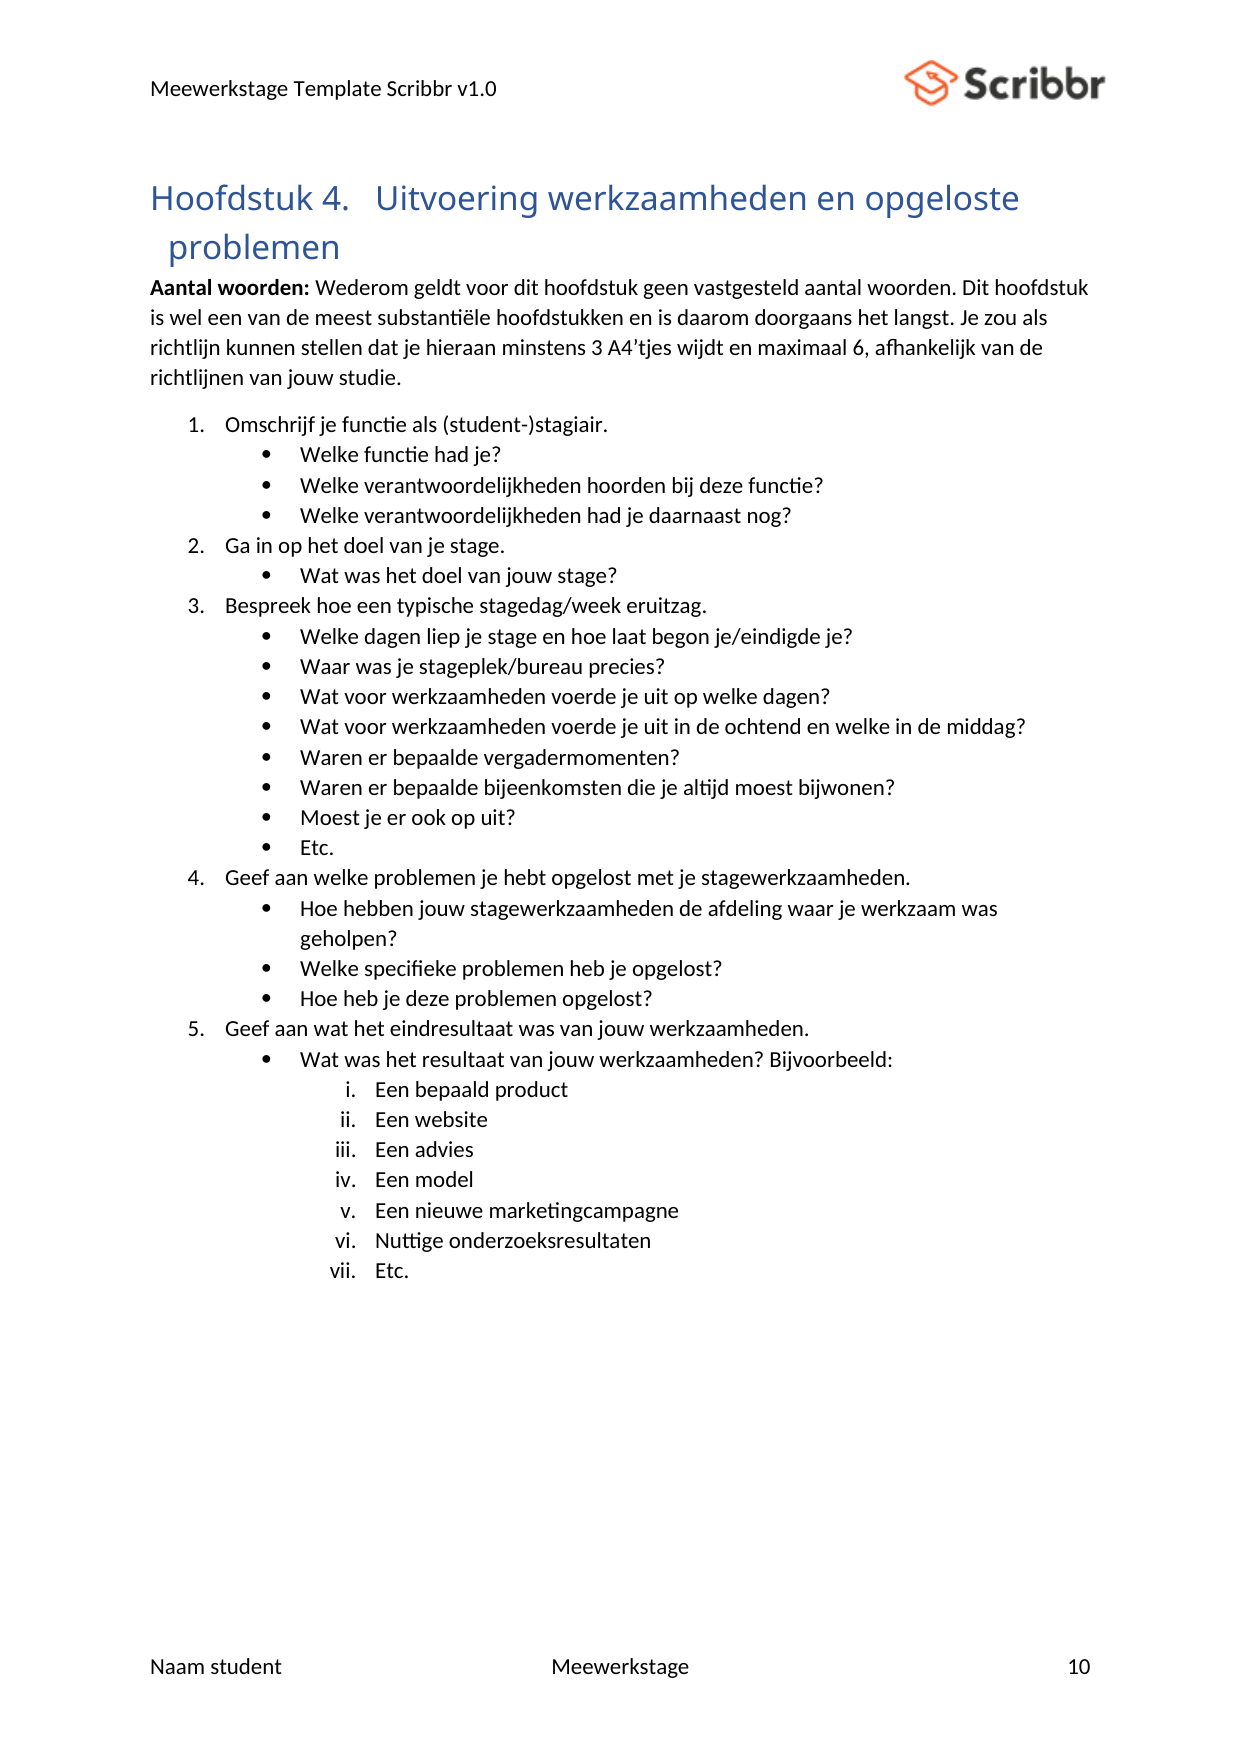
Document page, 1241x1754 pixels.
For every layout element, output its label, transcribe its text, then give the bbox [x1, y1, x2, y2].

list Bespreek hoe een typische stagedag/week eruitzag. [187, 592, 1090, 620]
list Moest je er ook op uit? [262, 803, 1090, 831]
list Hoe hebben jouw stagewerkzaamheden de afdeling waar je werkzaam was geholpen? [262, 894, 1090, 952]
list Een model [356, 1166, 1090, 1194]
list Waren er bepaalde vergadermomenten? [262, 743, 1090, 771]
subtitle Uitvoering werkzaamheden en opgeloste problemen [150, 175, 1090, 269]
list Etc. [262, 833, 1090, 861]
list Geef aan wat het eindresultaat was van jouw werkzaamheden. [187, 1014, 1090, 1043]
list Ga in op het doel van je stage. [187, 531, 1090, 559]
list Een bepaald product [356, 1075, 1090, 1103]
list Etc. [356, 1256, 1090, 1284]
list Waren er bepaalde bijeenkomsten die je altijd moest bijwonen? [262, 773, 1090, 801]
list Welke dagen liep je stage en hoe laat begon je/eindigde je? [262, 622, 1090, 650]
list Welke verantwoordelijkheden hoorden bij deze functie? [262, 471, 1090, 499]
list Hoe heb je deze problemen opgelost? [262, 984, 1090, 1012]
list Geef aan welke problemen je hebt opgelost met je stagewerkzaamheden. [187, 863, 1090, 892]
text Aantal woorden: Wederom geldt voor dit hoofdstuk geen vastgesteld aantal woorden. Dit hoofdstuk is wel een van de meest substantiële hoofdstukken en is daarom doorgaans het langst. Je zou als richtlijn kunnen stellen dat je hieraan minstens 3 A4’tjes wijdt en maximaal 6, afhankelijk van de richtlijnen van jouw studie. [150, 273, 1090, 392]
list Omschrijf je functie als (student-)stagiair. [187, 410, 1090, 438]
list Wat voor werkzaamheden voerde je uit in de ochtend en welke in de middag? [262, 712, 1090, 741]
list Een advies [356, 1135, 1090, 1163]
list Wat voor werkzaamheden voerde je uit op welke dagen? [262, 682, 1090, 710]
list Een website [356, 1105, 1090, 1133]
list Welke verantwoordelijkheden had je daarnaast nog? [262, 501, 1090, 529]
list Welke functie had je? [262, 441, 1090, 469]
list Welke specifieke problemen heb je opgelost? [262, 954, 1090, 982]
list Een nieuwe marketingcampagne [356, 1196, 1090, 1224]
list Wat was het doel van jouw stage? [262, 561, 1090, 589]
list Nuttige onderzoeksresultaten [356, 1226, 1090, 1254]
list Wat was het resultaat van jouw werkzaamheden? Bijvoorbeeld: [262, 1045, 1090, 1073]
picture [903, 60, 1107, 108]
list Waar was je stageplek/bureau precies? [262, 652, 1090, 680]
